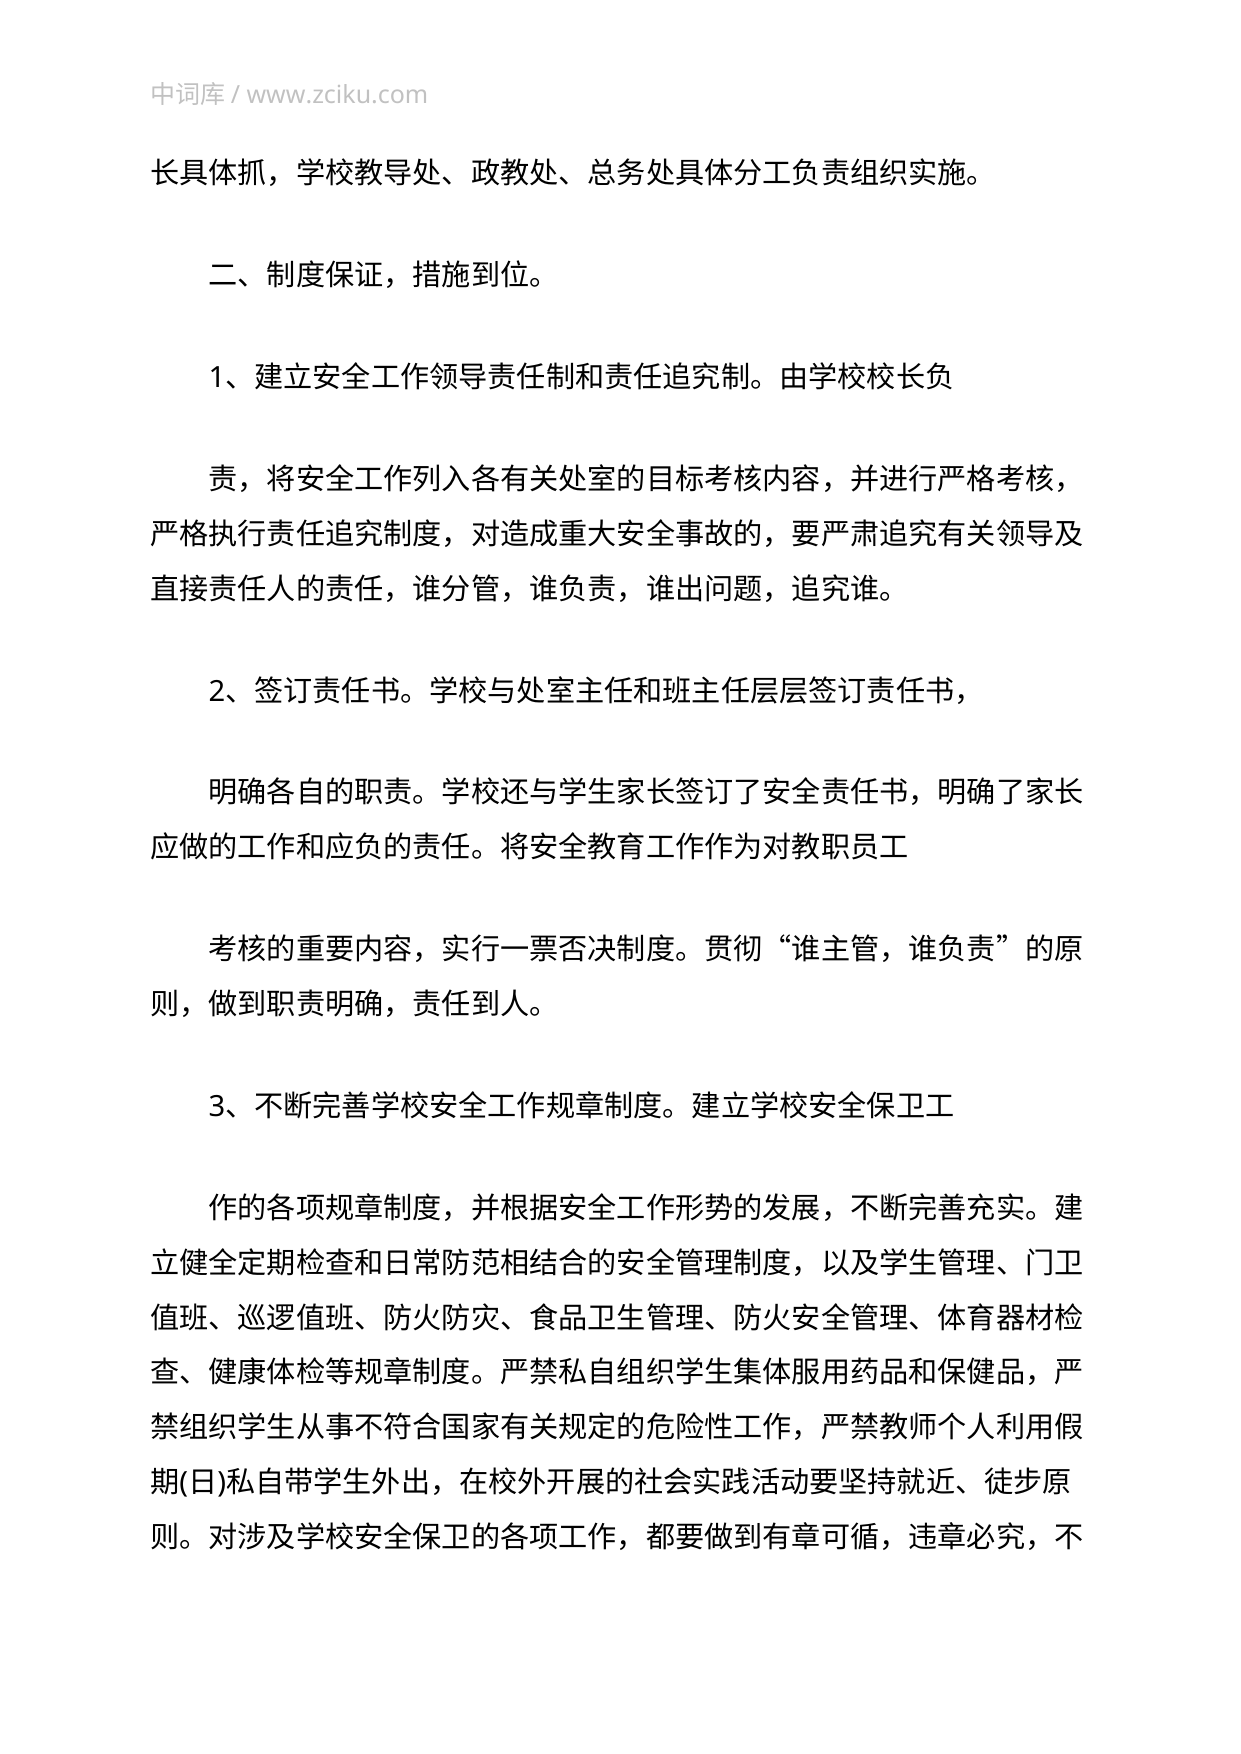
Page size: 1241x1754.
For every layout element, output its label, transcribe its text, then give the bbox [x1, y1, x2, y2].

text 责，将安全工作列入各有关处室的目标考核内容，并进行严格考核，严格执行责任追究制度，对造成重大安全事故的，要严肃追究有关领导及直接责任人的责任，谁分管，谁负责，谁出问题，追究谁。 [150, 456, 1090, 608]
text 二、制度保证，措施到位。 [150, 252, 1090, 294]
text 明确各自的职责。学校还与学生家长签订了安全责任书，明确了家长应做的工作和应负的责任。将安全教育工作作为对教职员工 [150, 769, 1090, 866]
text 考核的重要内容，实行一票否决制度。贯彻“谁主管，谁负责”的原则，做到职责明确，责任到人。 [150, 926, 1090, 1023]
text 2、签订责任书。学校与处室主任和班主任层层签订责任书， [150, 667, 1090, 709]
text 3、不断完善学校安全工作规章制度。建立学校安全保卫工 [150, 1082, 1090, 1125]
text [150, 1184, 1090, 1556]
text 1、建立安全工作领导责任制和责任追究制。由学校校长负 [150, 353, 1090, 396]
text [150, 150, 1090, 192]
